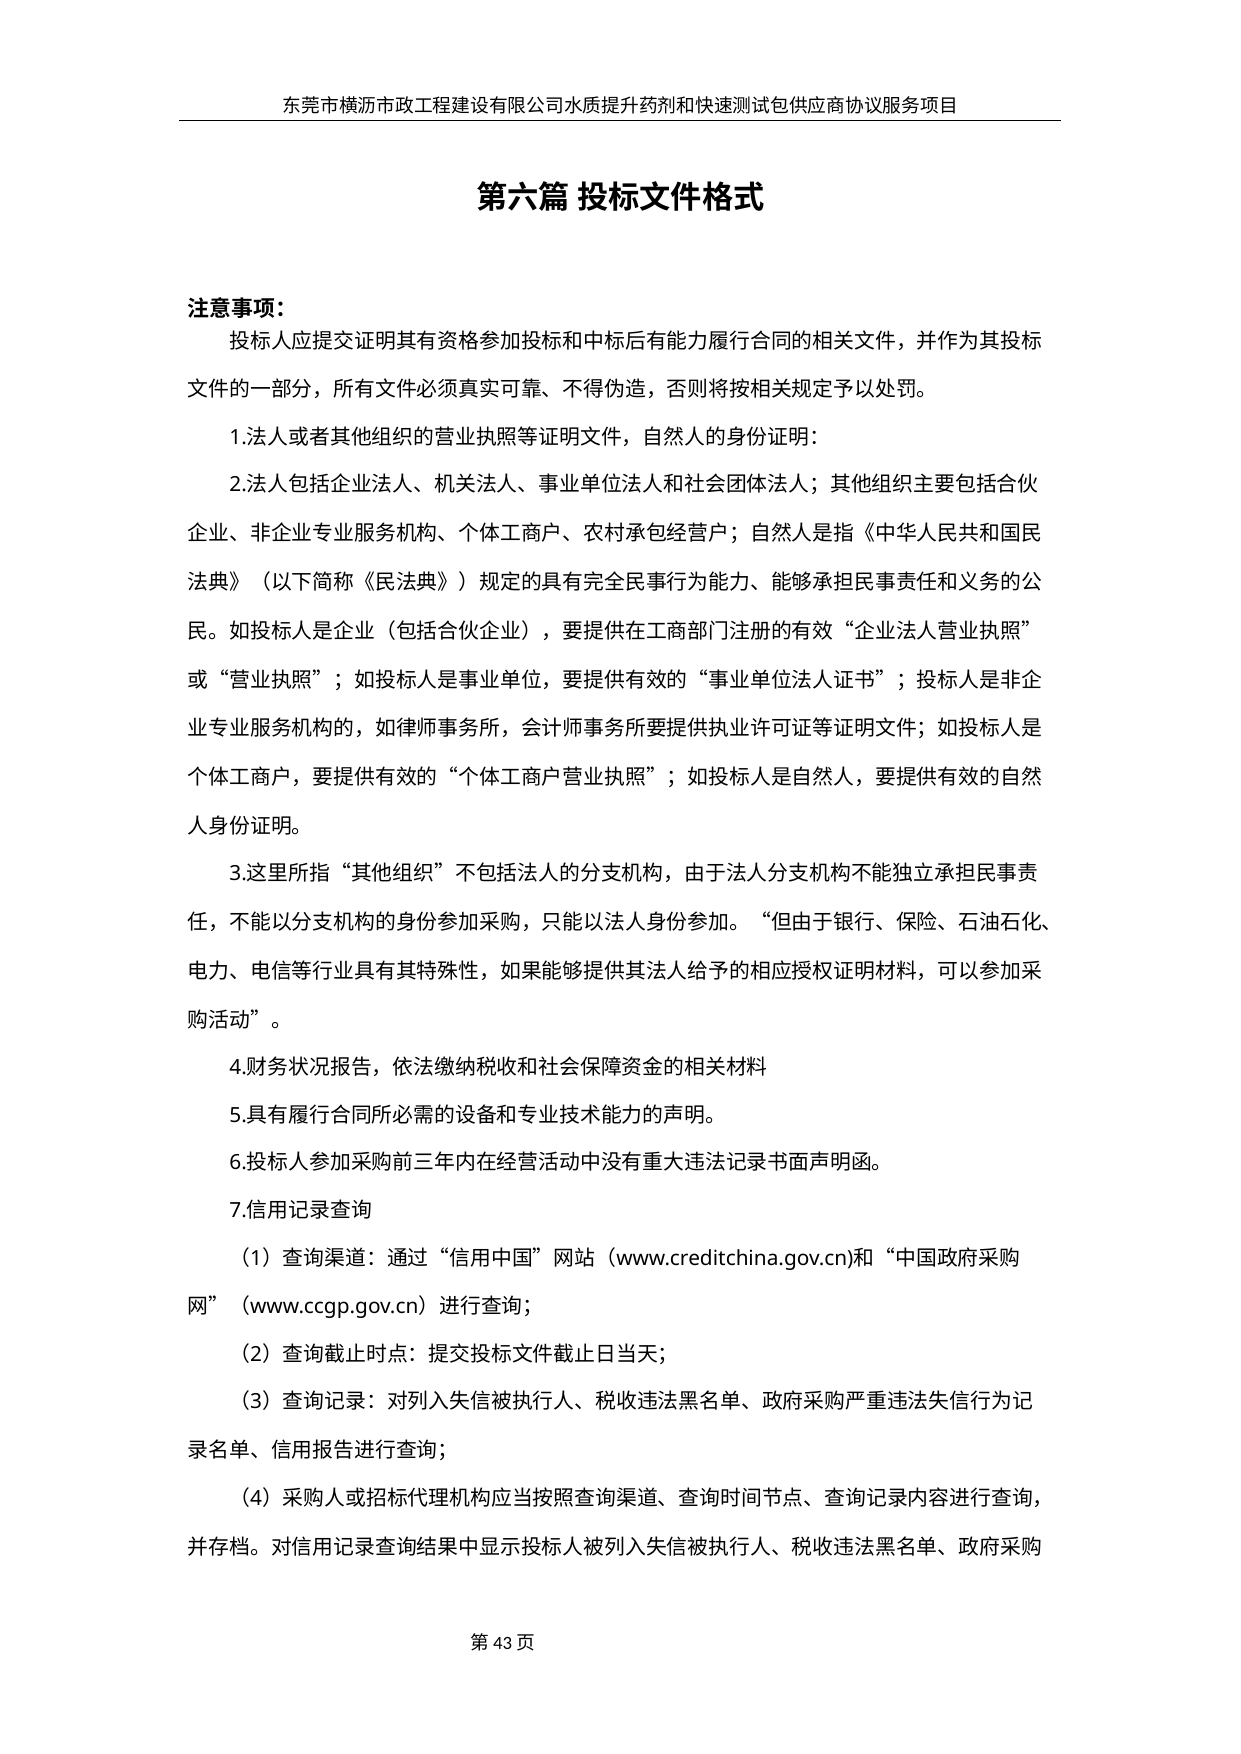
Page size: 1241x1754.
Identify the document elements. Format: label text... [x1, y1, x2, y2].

text 4.财务状况报告，依法缴纳税收和社会保障资金的相关材料 [187, 1049, 1053, 1082]
text （1）查询渠道：通过“信用中国”网站（www.creditchina.gov.cn)和“中国政府采购网”（www.ccgp.gov.cn）进行查询； [187, 1240, 1053, 1321]
text 2.法人包括企业法人、机关法人、事业单位法人和社会团体法人；其他组织主要包括合伙企业、非企业专业服务机构、个体工商户、农村承包经营户；自然人是指《中华人民共和国民法典》（以下简称《民法典》）规定的具有完全民事行为能力、能够承担民事责任和义务的公民。如投标人是企业（包括合伙企业），要提供在工商部门注册的有效“企业法人营业执照”或“营业执照”；如投标人是事业单位，要提供有效的“事业单位法人证书”；投标人是非企业专业服务机构的，如律师事务所，会计师事务所要提供执业许可证等证明文件；如投标人是个体工商户，要提供有效的“个体工商户营业执照”；如投标人是自然人，要提供有效的自然人身份证明。 [187, 467, 1053, 840]
text 注意事项： [187, 290, 1053, 323]
text （3）查询记录：对列入失信被执行人、税收违法黑名单、政府采购严重违法失信行为记录名单、信用报告进行查询； [187, 1384, 1053, 1465]
text 6.投标人参加采购前三年内在经营活动中没有重大违法记录书面声明函。 [187, 1144, 1053, 1177]
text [187, 1480, 1053, 1561]
text 投标人应提交证明其有资格参加投标和中标后有能力履行合同的相关文件，并作为其投标文件的一部分，所有文件必须真实可靠、不得伪造，否则将按相关规定予以处罚。 [187, 323, 1053, 404]
text 3.这里所指“其他组织”不包括法人的分支机构，由于法人分支机构不能独立承担民事责任，不能以分支机构的身份参加采购，只能以法人身份参加。“但由于银行、保险、石油石化、电力、电信等行业具有其特殊性，如果能够提供其法人给予的相应授权证明材料，可以参加采购活动”。 [187, 856, 1053, 1034]
text 5.具有履行合同所必需的设备和专业技术能力的声明。 [187, 1097, 1053, 1129]
subtitle 第六篇 投标文件格式 [187, 162, 1053, 227]
text 7.信用记录查询 [187, 1192, 1053, 1225]
text 1.法人或者其他组织的营业执照等证明文件，自然人的身份证明： [187, 419, 1053, 452]
text （2）查询截止时点：提交投标文件截止日当天； [187, 1336, 1053, 1369]
